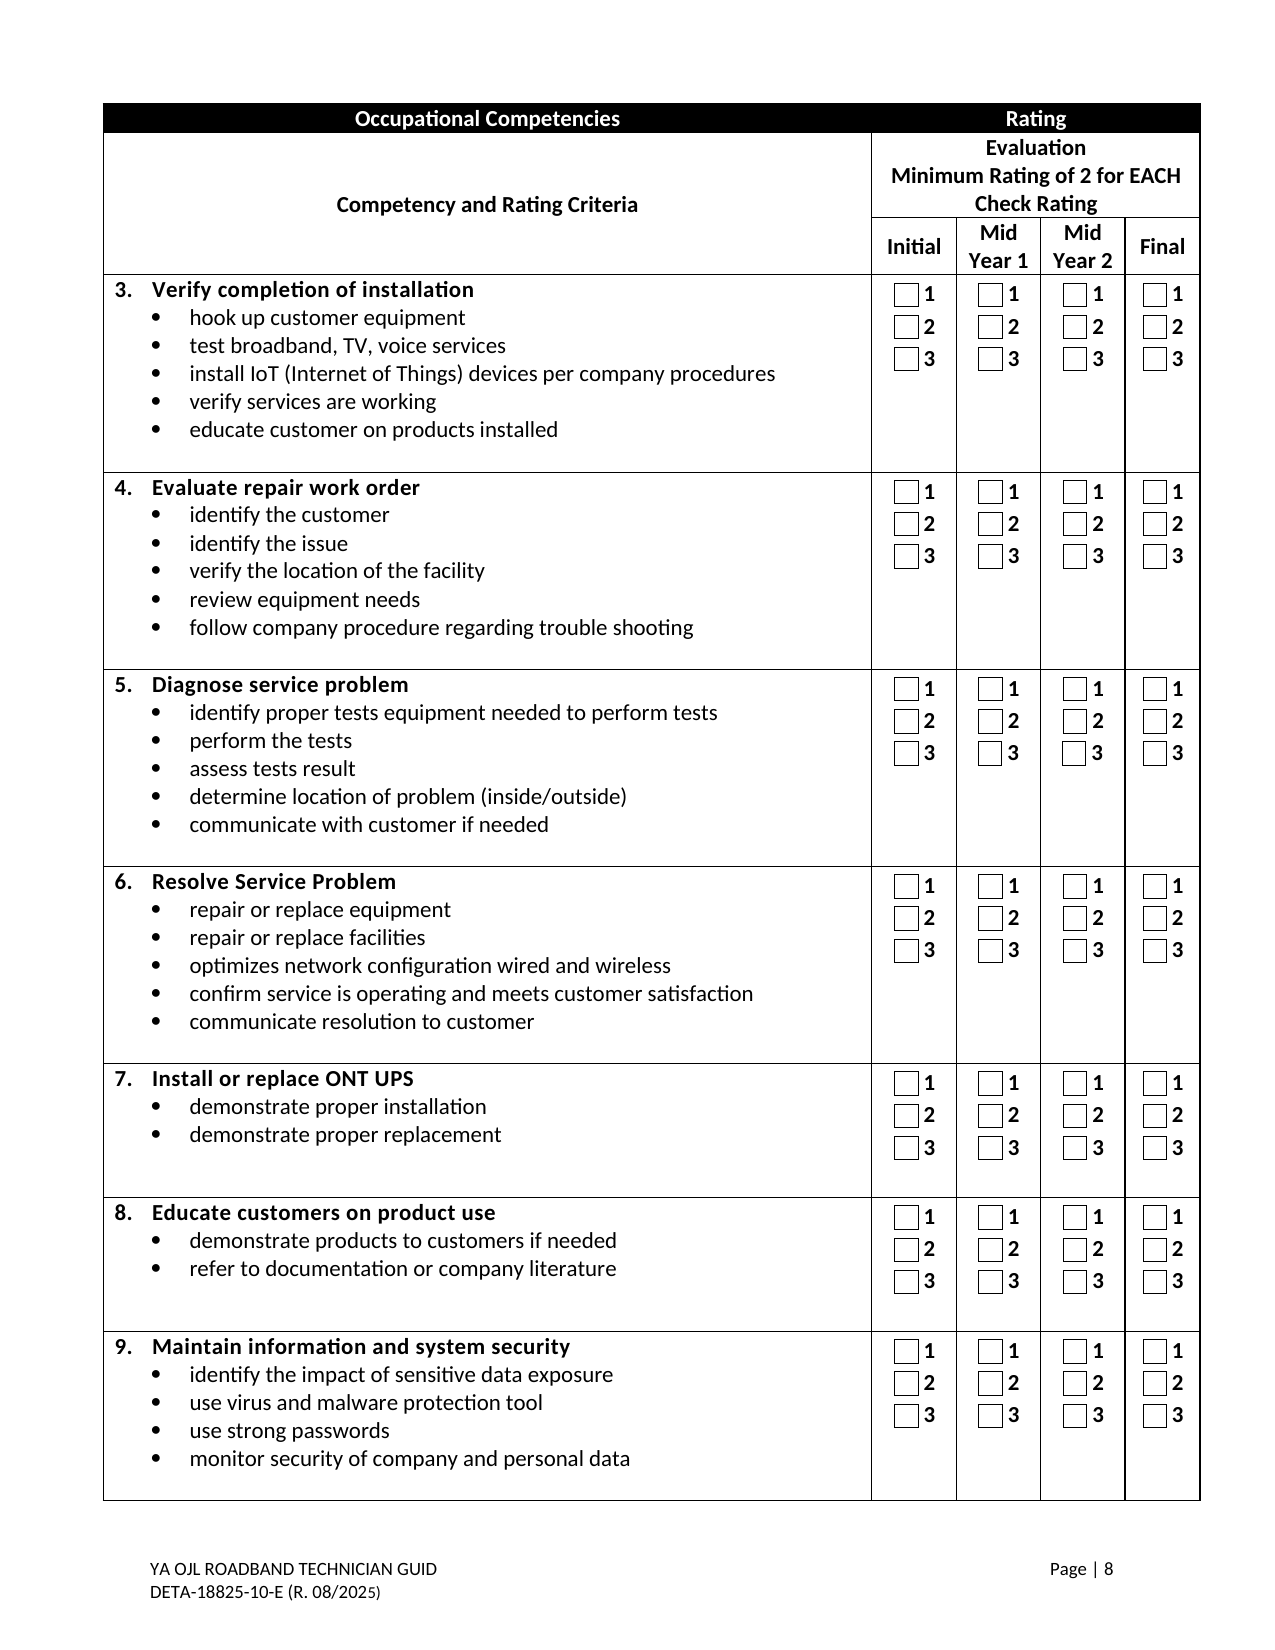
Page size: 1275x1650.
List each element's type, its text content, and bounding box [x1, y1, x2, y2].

table_cell 1 2 3 [1126, 275, 1199, 472]
table_cell Educate customers on product use demonstrate products to customers if needed refer to documentation or company literature [104, 1198, 871, 1331]
table_header Rating [872, 104, 1199, 132]
table_cell Final [1126, 218, 1199, 274]
table_cell 1 2 3 [1041, 473, 1124, 669]
table_cell Initial [872, 218, 956, 274]
table_cell 1 2 3 [957, 275, 1040, 472]
table_cell Maintain information and system security identify the impact of sensitive data exposure use virus and malware protection tool use strong passwords monitor security of company and personal data [104, 1332, 871, 1500]
table_cell 1 2 3 [1041, 275, 1124, 472]
table_cell 1 2 3 [1126, 1198, 1199, 1331]
table_cell 1 2 3 [872, 473, 956, 669]
table_cell Mid Year 1 [957, 218, 1040, 274]
table_cell 1 2 3 [1126, 1332, 1199, 1500]
table_cell 1 2 3 [1126, 670, 1199, 866]
table_cell 1 2 3 [1041, 867, 1124, 1063]
table_cell 1 2 3 [957, 1332, 1040, 1500]
table_cell Competency and Rating Criteria [104, 133, 871, 274]
table_cell Evaluate repair work order identify the customer identify the issue verify the location of the facility review equipment needs follow company procedure regarding trouble shooting [104, 473, 871, 669]
table_cell 1 2 3 [1041, 1198, 1124, 1331]
table_cell Evaluation Minimum Rating of 2 for EACH Check Rating [872, 133, 1199, 217]
table_cell Resolve Service Problem repair or replace equipment repair or replace facilities optimizes network configuration wired and wireless confirm service is operating and meets customer satisfaction communicate resolution to customer [104, 867, 871, 1063]
table_cell 1 2 3 [957, 1064, 1040, 1197]
table_cell 1 2 3 [872, 1332, 956, 1500]
table_cell 1 2 3 [872, 1064, 956, 1197]
table_cell Verify completion of installation hook up customer equipment test broadband, TV, voice services install IoT (Internet of Things) devices per company procedures verify services are working educate customer on products installed [104, 275, 871, 472]
table_cell 1 2 3 [872, 275, 956, 472]
table_cell 1 2 3 [1126, 1064, 1199, 1197]
table_cell 1 2 3 [872, 867, 956, 1063]
table_cell 1 2 3 [872, 1198, 956, 1331]
table_cell 1 2 3 [957, 670, 1040, 866]
table_header Occupational Competencies [104, 104, 871, 132]
table_cell 1 2 3 [957, 1198, 1040, 1331]
table_cell 1 2 3 [1126, 473, 1199, 669]
table_cell 1 2 3 [957, 867, 1040, 1063]
table_cell 1 2 3 [872, 670, 956, 866]
table_cell Mid Year 2 [1041, 218, 1124, 274]
table_cell 1 2 3 [1126, 867, 1199, 1063]
table_cell Diagnose service problem identify proper tests equipment needed to perform tests perform the tests assess tests result determine location of problem (inside/outside) communicate with customer if needed [104, 670, 871, 866]
table_cell 1 2 3 [1041, 1332, 1124, 1500]
table_cell Install or replace ONT UPS demonstrate proper installation demonstrate proper replacement [104, 1064, 871, 1197]
table_cell 1 2 3 [1041, 1064, 1124, 1197]
table_cell 1 2 3 [1041, 670, 1124, 866]
table_cell 1 2 3 [957, 473, 1040, 669]
